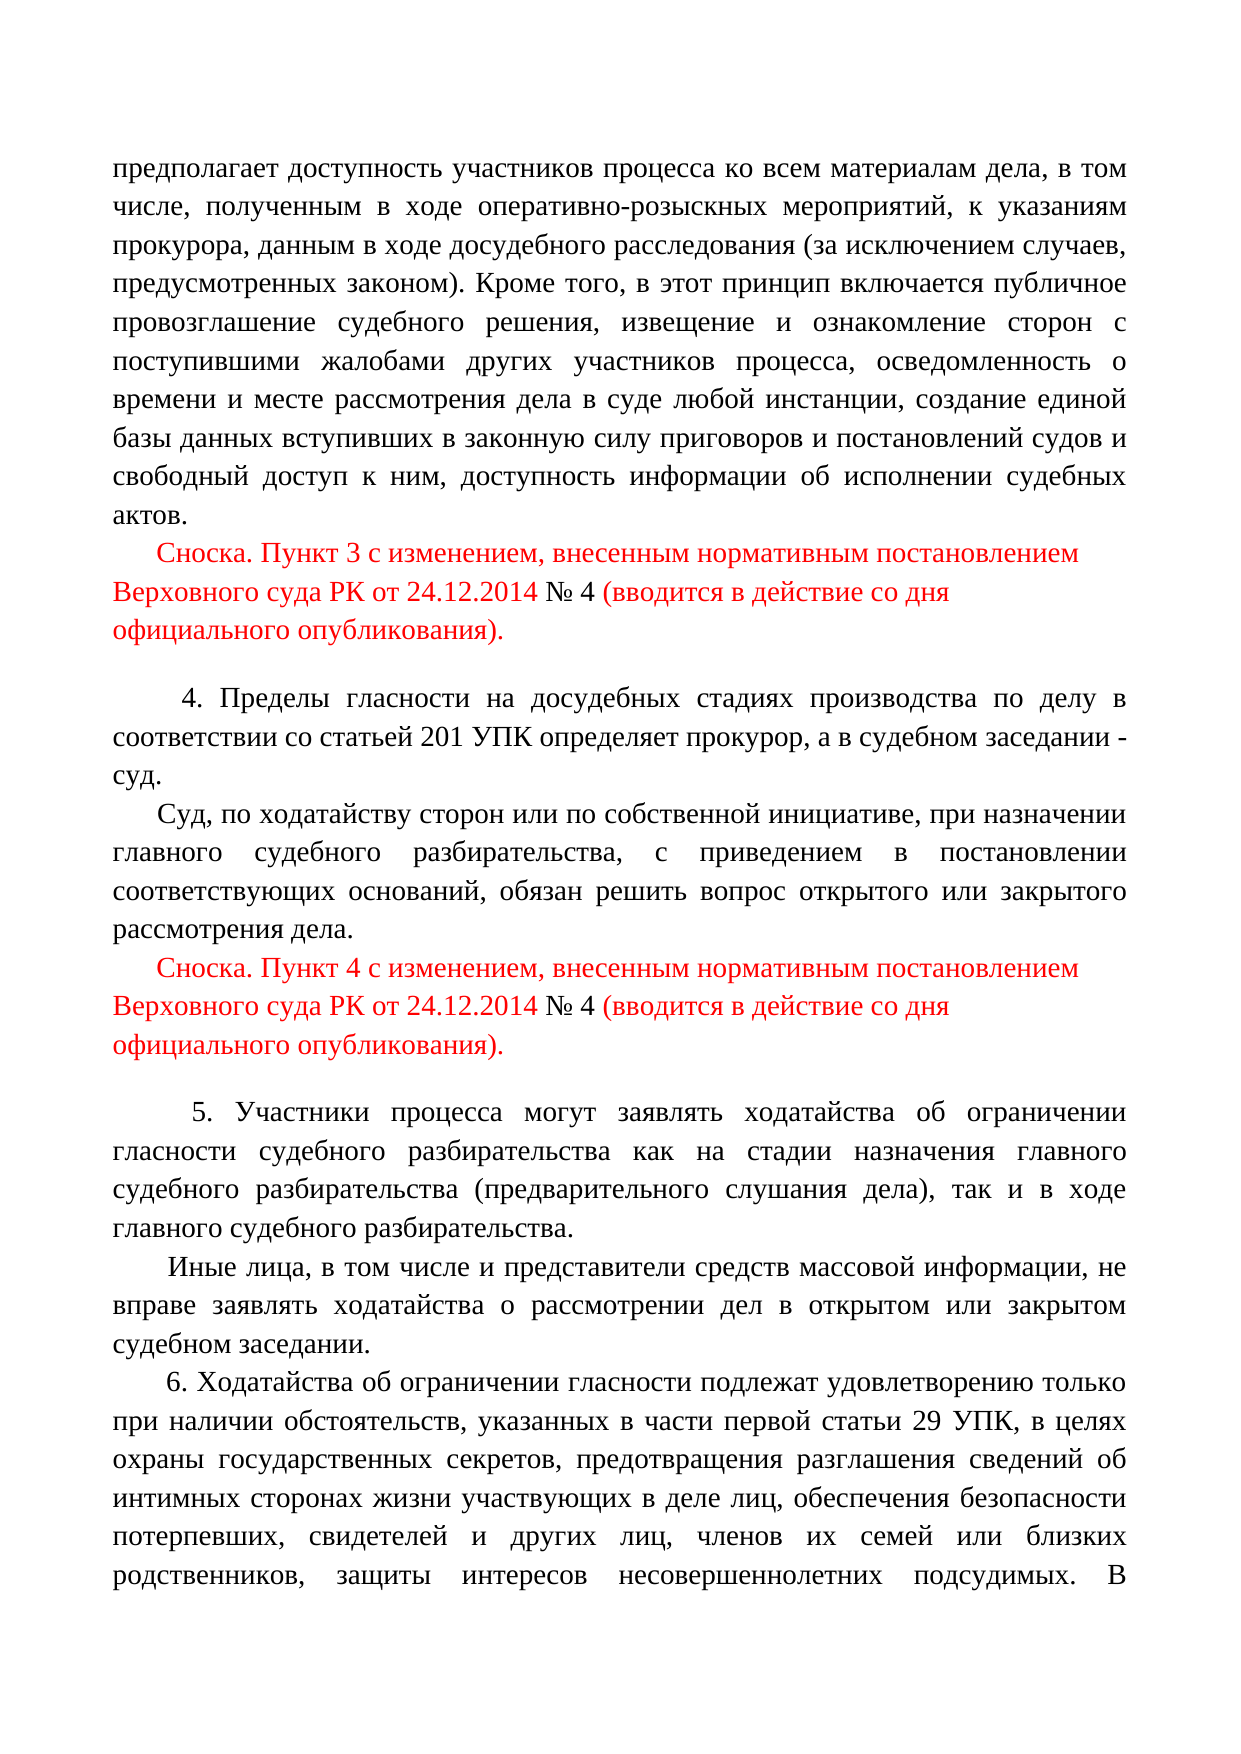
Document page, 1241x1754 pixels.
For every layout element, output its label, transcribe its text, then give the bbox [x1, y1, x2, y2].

text Сноска. Пункт 4 с изменением, внесенным нормативным постановлением Верховного суда РК от 24.12.2014 № 4 (вводится в действие со дня официального опубликования). [112, 950, 1128, 1091]
text 5. Участники процесса могут заявлять ходатайства об ограничении гласности судебного разбирательства как на стадии назначения главного судебного разбирательства (предварительного слушания дела), так и в ходе главного судебного разбирательства. [112, 1094, 1128, 1244]
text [112, 1364, 1128, 1591]
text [112, 150, 1128, 530]
text Сноска. Пункт 3 с изменением, внесенным нормативным постановлением Верховного суда РК от 24.12.2014 № 4 (вводится в действие со дня официального опубликования). [112, 535, 1128, 676]
text Суд, по ходатайству сторон или по собственной инициативе, при назначении главного судебного разбирательства, с приведением в постановлении соответствующих оснований, обязан решить вопрос открытого или закрытого рассмотрения дела. [112, 796, 1128, 945]
text 4. Пределы гласности на досудебных стадиях производства по делу в соответствии со статьей 201 УПК определяет прокурор, а в судебном заседании - суд. [112, 680, 1128, 791]
text Иные лица, в том числе и представители средств массовой информации, не вправе заявлять ходатайства о рассмотрении дел в открытом или закрытом судебном заседании. [112, 1249, 1128, 1359]
